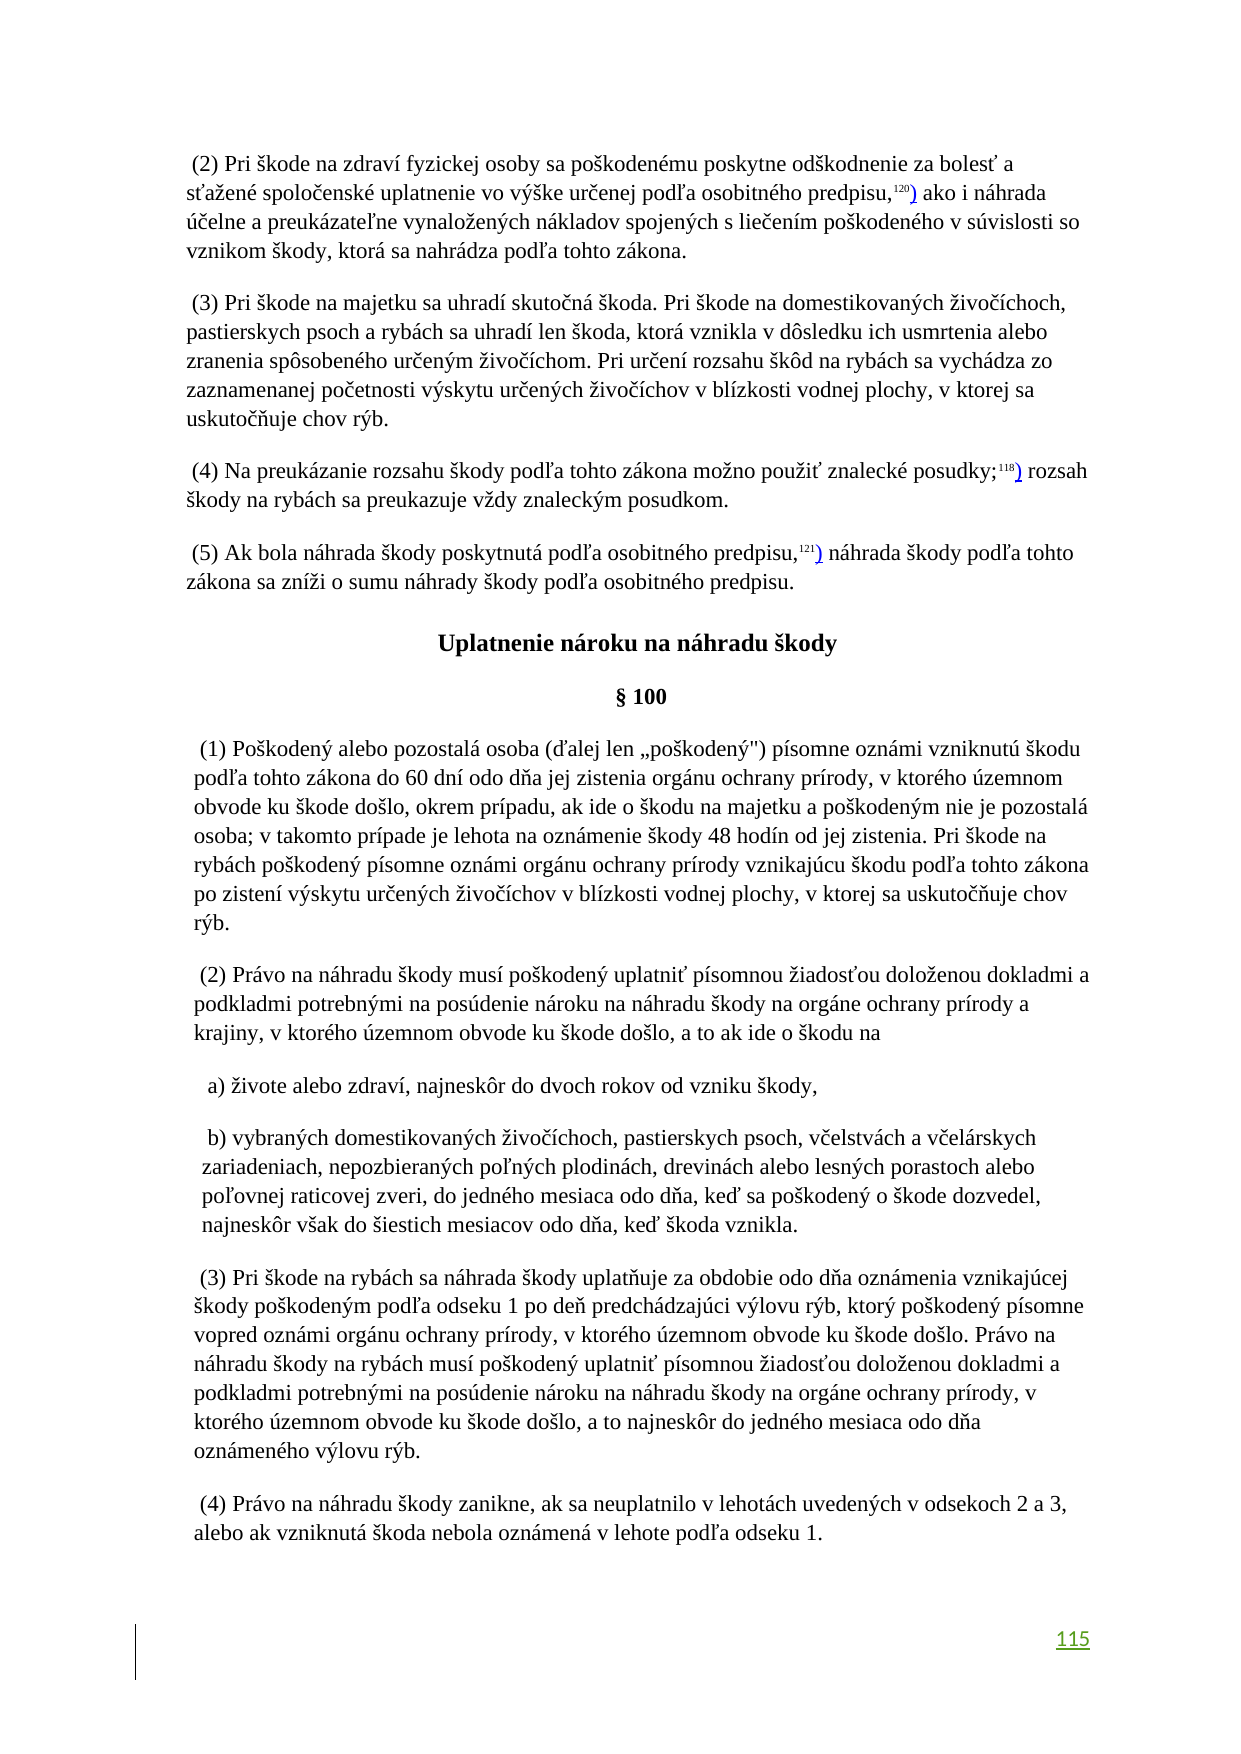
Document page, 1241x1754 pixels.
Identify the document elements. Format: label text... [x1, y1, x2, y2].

text (3) Pri škode na majetku sa uhradí skutočná škoda. Pri škode na domestikovaných živočíchoch, pastierskych psoch a rybách sa uhradí len škoda, ktorá vznikla v dôsledku ich usmrtenia alebo zranenia spôsobeného určeným živočíchom. Pri určení rozsahu škôd na rybách sa vychádza zo zaznamenanej početnosti výskytu určených živočíchov v blízkosti vodnej plochy, v ktorej sa uskutočňuje chov rýb. [186, 289, 1090, 431]
text Uplatnenie nároku na náhradu škody [178, 628, 1090, 657]
text b) vybraných domestikovaných živočíchoch, pastierskych psoch, včelstvách a včelárskych zariadeniach, nepozbieraných poľných plodinách, drevinách alebo lesných porastoch alebo poľovnej raticovej zveri, do jedného mesiaca odo dňa, keď sa poškodený o škode dozvedel, najneskôr však do šiestich mesiacov odo dňa, keď škoda vznikla. [202, 1124, 1090, 1237]
text (2) Pri škode na zdraví fyzickej osoby sa poškodenému poskytne odškodnenie za bolesť a sťažené spoločenské uplatnenie vo výške určenej podľa osobitného predpisu,120) ako i náhrada účelne a preukázateľne vynaložených nákladov spojených s liečením poškodeného v súvislosti so vznikom škody, ktorá sa nahrádza podľa tohto zákona. [186, 150, 1090, 263]
text a) živote alebo zdraví, najneskôr do dvoch rokov od vzniku škody, [202, 1072, 1090, 1098]
text (4) Na preukázanie rozsahu škody podľa tohto zákona možno použiť znalecké posudky;118) rozsah škody na rybách sa preukazuje vždy znaleckým posudkom. [186, 457, 1090, 513]
text (1) Poškodený alebo pozostalá osoba (ďalej len „poškodený") písomne oznámi vzniknutú škodu podľa tohto zákona do 60 dní odo dňa jej zistenia orgánu ochrany prírody, v ktorého územnom obvode ku škode došlo, okrem prípadu, ak ide o škodu na majetku a poškodeným nie je pozostalá osoba; v takomto prípade je lehota na oznámenie škody 48 hodín od jej zistenia. Pri škode na rybách poškodený písomne oznámi orgánu ochrany prírody vznikajúcu škodu podľa tohto zákona po zistení výskytu určených živočíchov v blízkosti vodnej plochy, v ktorej sa uskutočňuje chov rýb. [194, 735, 1090, 936]
text (5) Ak bola náhrada škody poskytnutá podľa osobitného predpisu,121) náhrada škody podľa tohto zákona sa zníži o sumu náhrady škody podľa osobitného predpisu. [186, 539, 1090, 594]
text (2) Právo na náhradu škody musí poškodený uplatniť písomnou žiadosťou doloženou dokladmi a podkladmi potrebnými na posúdenie nároku na náhradu škody na orgáne ochrany prírody a krajiny, v ktorého územnom obvode ku škode došlo, a to ak ide o škodu na [194, 962, 1090, 1046]
text (3) Pri škode na rybách sa náhrada škody uplatňuje za obdobie odo dňa oznámenia vznikajúcej škody poškodeným podľa odseku 1 po deň predchádzajúci výlovu rýb, ktorý poškodený písomne vopred oznámi orgánu ochrany prírody, v ktorého územnom obvode ku škode došlo. Právo na náhradu škody na rybách musí poškodený uplatniť písomnou žiadosťou doloženou dokladmi a podkladmi potrebnými na posúdenie nároku na náhradu škody na orgáne ochrany prírody, v ktorého územnom obvode ku škode došlo, a to najneskôr do jedného mesiaca odo dňa oznámeného výlovu rýb. [194, 1263, 1090, 1464]
text § 100 [186, 683, 1090, 709]
text (4) Právo na náhradu škody zanikne, ak sa neuplatnilo v lehotách uvedených v odsekoch 2 a 3, alebo ak vzniknutá škoda nebola oznámená v lehote podľa odseku 1. [194, 1490, 1090, 1545]
